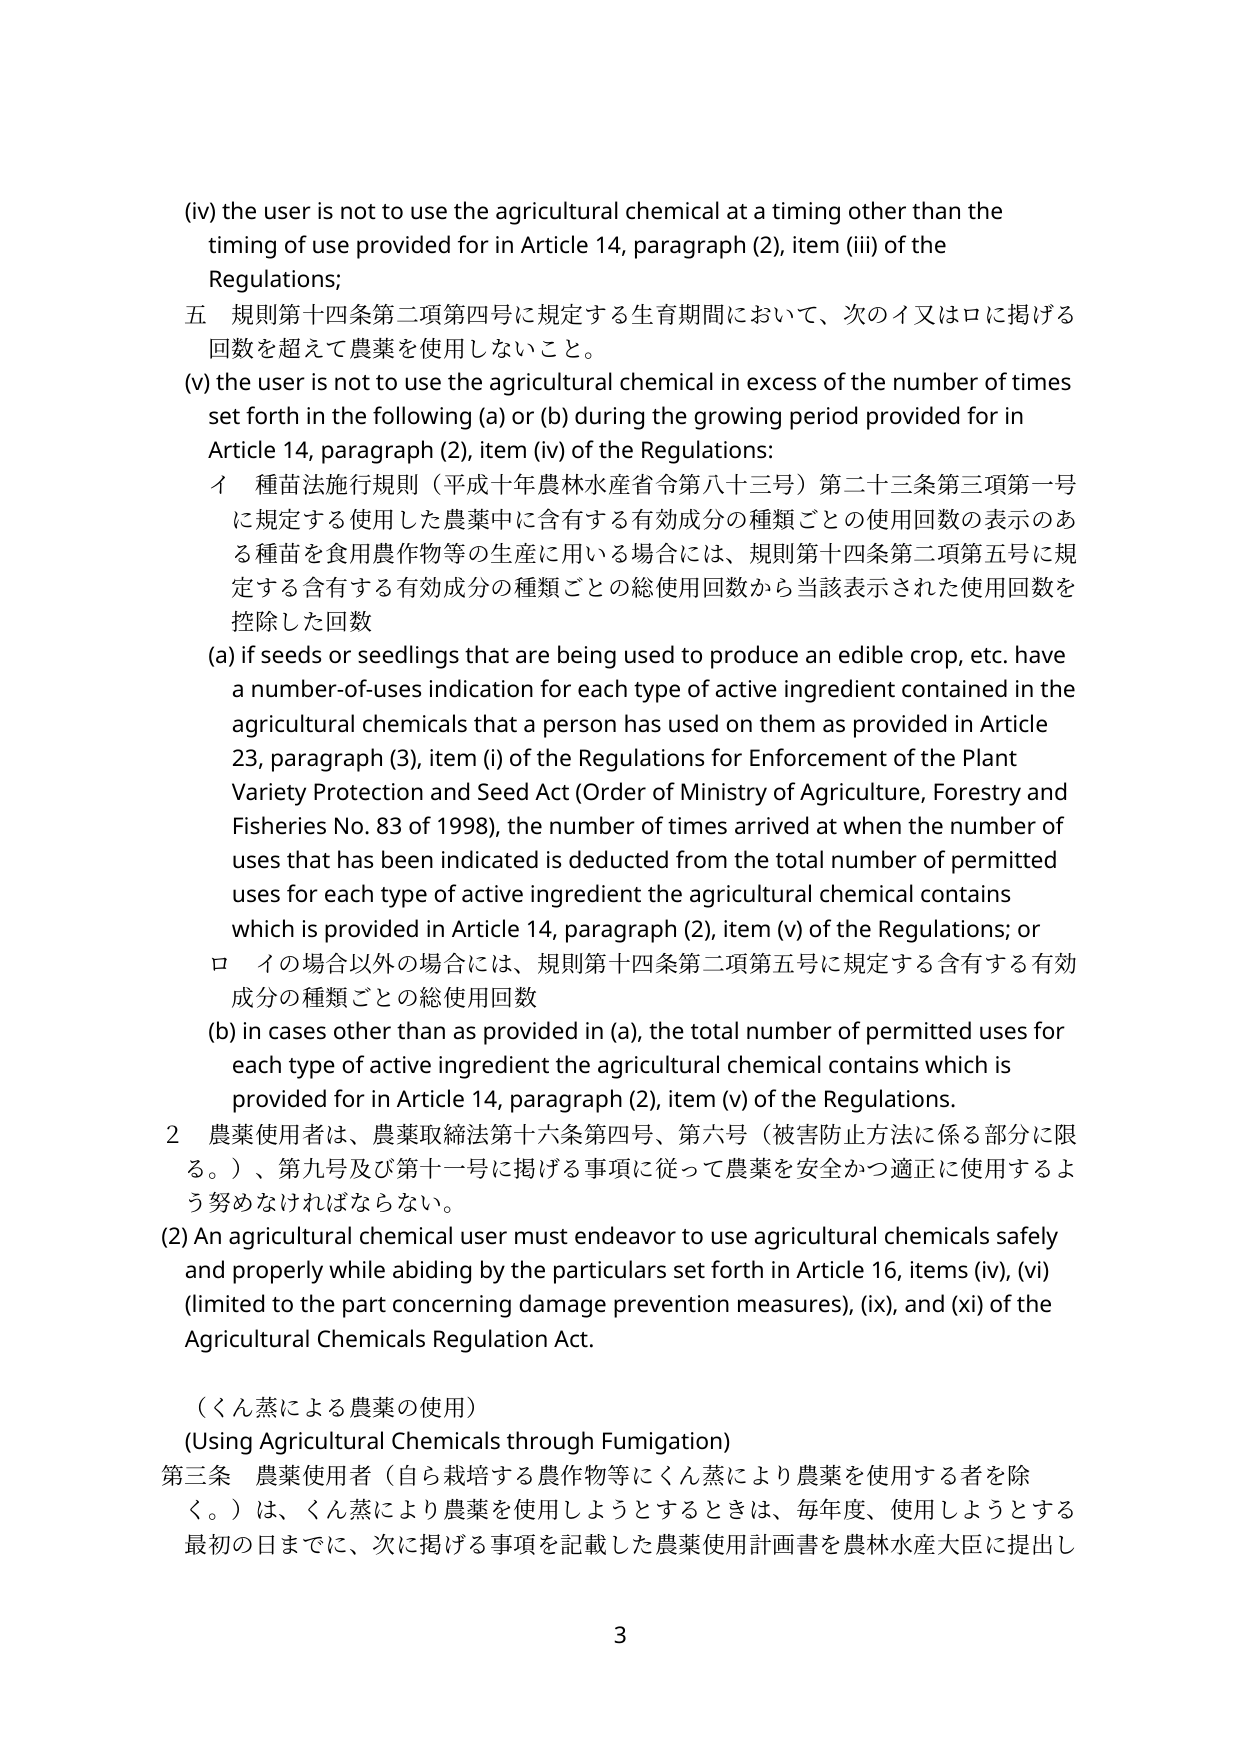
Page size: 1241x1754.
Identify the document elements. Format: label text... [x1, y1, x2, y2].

text ２ 農薬使用者は、農薬取締法第十六条第四号、第六号（被害防止方法に係る部分に限る。）、第九号及び第十一号に掲げる事項に従って農薬を安全かつ適正に使用するよう努めなければならない。 [161, 1116, 1079, 1219]
text イ 種苗法施行規則（平成十年農林水産省令第八十三号）第二十三条第三項第一号に規定する使用した農薬中に含有する有効成分の種類ごとの使用回数の表示のある種苗を食用農作物等の生産に用いる場合には、規則第十四条第二項第五号に規定する含有する有効成分の種類ごとの総使用回数から当該表示された使用回数を控除した回数 [207, 467, 1079, 638]
text (iv) the user is not to use the agricultural chemical at a timing other than the timing of use provided for in Article 14, paragraph (2), item (iii) of the Regulations; [184, 194, 1079, 296]
text (v) the user is not to use the agricultural chemical in excess of the number of times set forth in the following (a) or (b) during the growing period provided for in Article 14, paragraph (2), item (iv) of the Regulations: [184, 364, 1079, 467]
text (2) An agricultural chemical user must endeavor to use agricultural chemicals safely and properly while abiding by the particulars set forth in Article 16, items (iv), (vi) (limited to the part concerning damage prevention measures), (ix), and (xi) of the Agricultural Chemicals Regulation Act. [161, 1219, 1079, 1355]
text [161, 1458, 1079, 1560]
text 五 規則第十四条第二項第四号に規定する生育期間において、次のイ又はロに掲げる回数を超えて農薬を使用しないこと。 [184, 296, 1079, 364]
text ロ イの場合以外の場合には、規則第十四条第二項第五号に規定する含有する有効成分の種類ごとの総使用回数 [207, 945, 1079, 1014]
text (b) in cases other than as provided in (a), the total number of permitted uses for each type of active ingredient the agricultural chemical contains which is provided for in Article 14, paragraph (2), item (v) of the Regulations. [207, 1014, 1079, 1116]
text (Using Agricultural Chemicals through Fumigation) [184, 1424, 1079, 1458]
text (a) if seeds or seedlings that are being used to produce an edible crop, etc. have a number-of-uses indication for each type of active ingredient contained in the agricultural chemicals that a person has used on them as provided in Article 23, paragraph (3), item (i) of the Regulations for Enforcement of the Plant Variety Protection and Seed Act (Order of Ministry of Agriculture, Forestry and Fisheries No. 83 of 1998), the number of times arrived at when the number of uses that has been indicated is deducted from the total number of permitted uses for each type of active ingredient the agricultural chemical contains which is provided in Article 14, paragraph (2), item (v) of the Regulations; or [207, 638, 1079, 945]
text （くん蒸による農薬の使用） [184, 1389, 1079, 1424]
